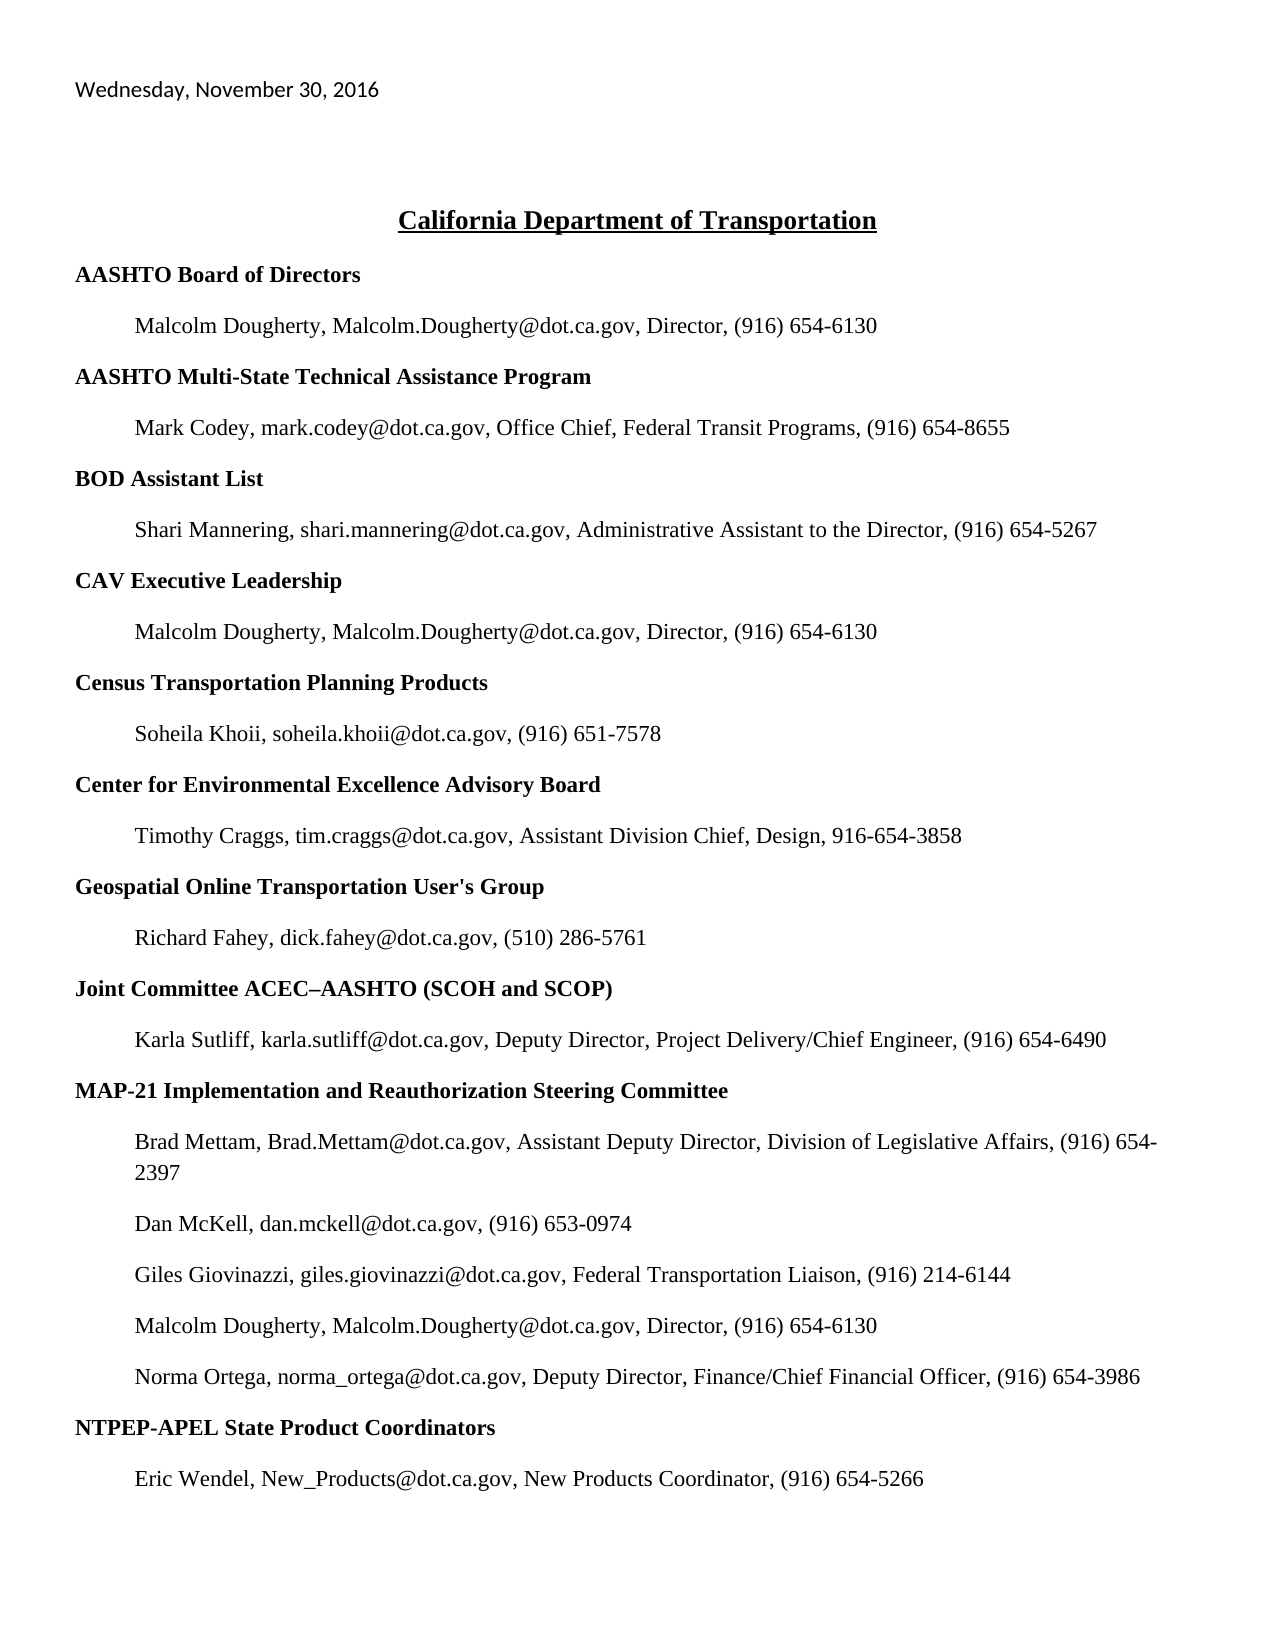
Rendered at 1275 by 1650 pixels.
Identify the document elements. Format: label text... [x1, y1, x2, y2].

text Mark Codey, mark.codey@dot.ca.gov, Office Chief, Federal Transit Programs, (916) 654-8655 [134, 414, 1200, 440]
text Malcolm Dougherty, Malcolm.Dougherty@dot.ca.gov, Director, (916) 654-6130 [134, 1312, 1200, 1338]
text MAP-21 Implementation and Reauthorization Steering Committee [75, 1077, 1200, 1104]
text BOD Assistant List [75, 465, 1200, 491]
text Shari Mannering, shari.mannering@dot.ca.gov, Administrative Assistant to the Director, (916) 654-5267 [134, 516, 1200, 542]
text Eric Wendel, New_Products@dot.ca.gov, New Products Coordinator, (916) 654-5266 [134, 1465, 1200, 1491]
text Joint Committee ACEC–AASHTO (SCOH and SCOP) [75, 975, 1200, 1002]
text Census Transportation Planning Products [75, 669, 1200, 695]
text CAV Executive Leadership [75, 567, 1200, 593]
text AASHTO Multi-State Technical Assistance Program [75, 363, 1200, 389]
text Richard Fahey, dick.fahey@dot.ca.gov, (510) 286-5761 [134, 924, 1200, 951]
text Giles Giovinazzi, giles.giovinazzi@dot.ca.gov, Federal Transportation Liaison, (916) 214-6144 [134, 1261, 1200, 1287]
text Malcolm Dougherty, Malcolm.Dougherty@dot.ca.gov, Director, (916) 654-6130 [134, 618, 1200, 644]
text Malcolm Dougherty, Malcolm.Dougherty@dot.ca.gov, Director, (916) 654-6130 [134, 312, 1200, 338]
text California Department of Transportation [75, 204, 1200, 235]
text Geospatial Online Transportation User's Group [75, 873, 1200, 899]
text Karla Sutliff, karla.sutliff@dot.ca.gov, Deputy Director, Project Delivery/Chief Engineer, (916) 654-6490 [134, 1026, 1200, 1053]
text Dan McKell, dan.mckell@dot.ca.gov, (916) 653-0974 [134, 1210, 1200, 1236]
text Norma Ortega, norma_ortega@dot.ca.gov, Deputy Director, Finance/Chief Financial Officer, (916) 654-3986 [134, 1363, 1200, 1389]
text Soheila Khoii, soheila.khoii@dot.ca.gov, (916) 651-7578 [134, 720, 1200, 746]
text AASHTO Board of Directors [75, 261, 1200, 287]
text Brad Mettam, Brad.Mettam@dot.ca.gov, Assistant Deputy Director, Division of Legislative Affairs, (916) 654-2397 [134, 1128, 1200, 1185]
text NTPEP-APEL State Product Coordinators [75, 1414, 1200, 1440]
text Center for Environmental Excellence Advisory Board [75, 771, 1200, 797]
text Timothy Craggs, tim.craggs@dot.ca.gov, Assistant Division Chief, Design, 916-654-3858 [134, 822, 1200, 848]
